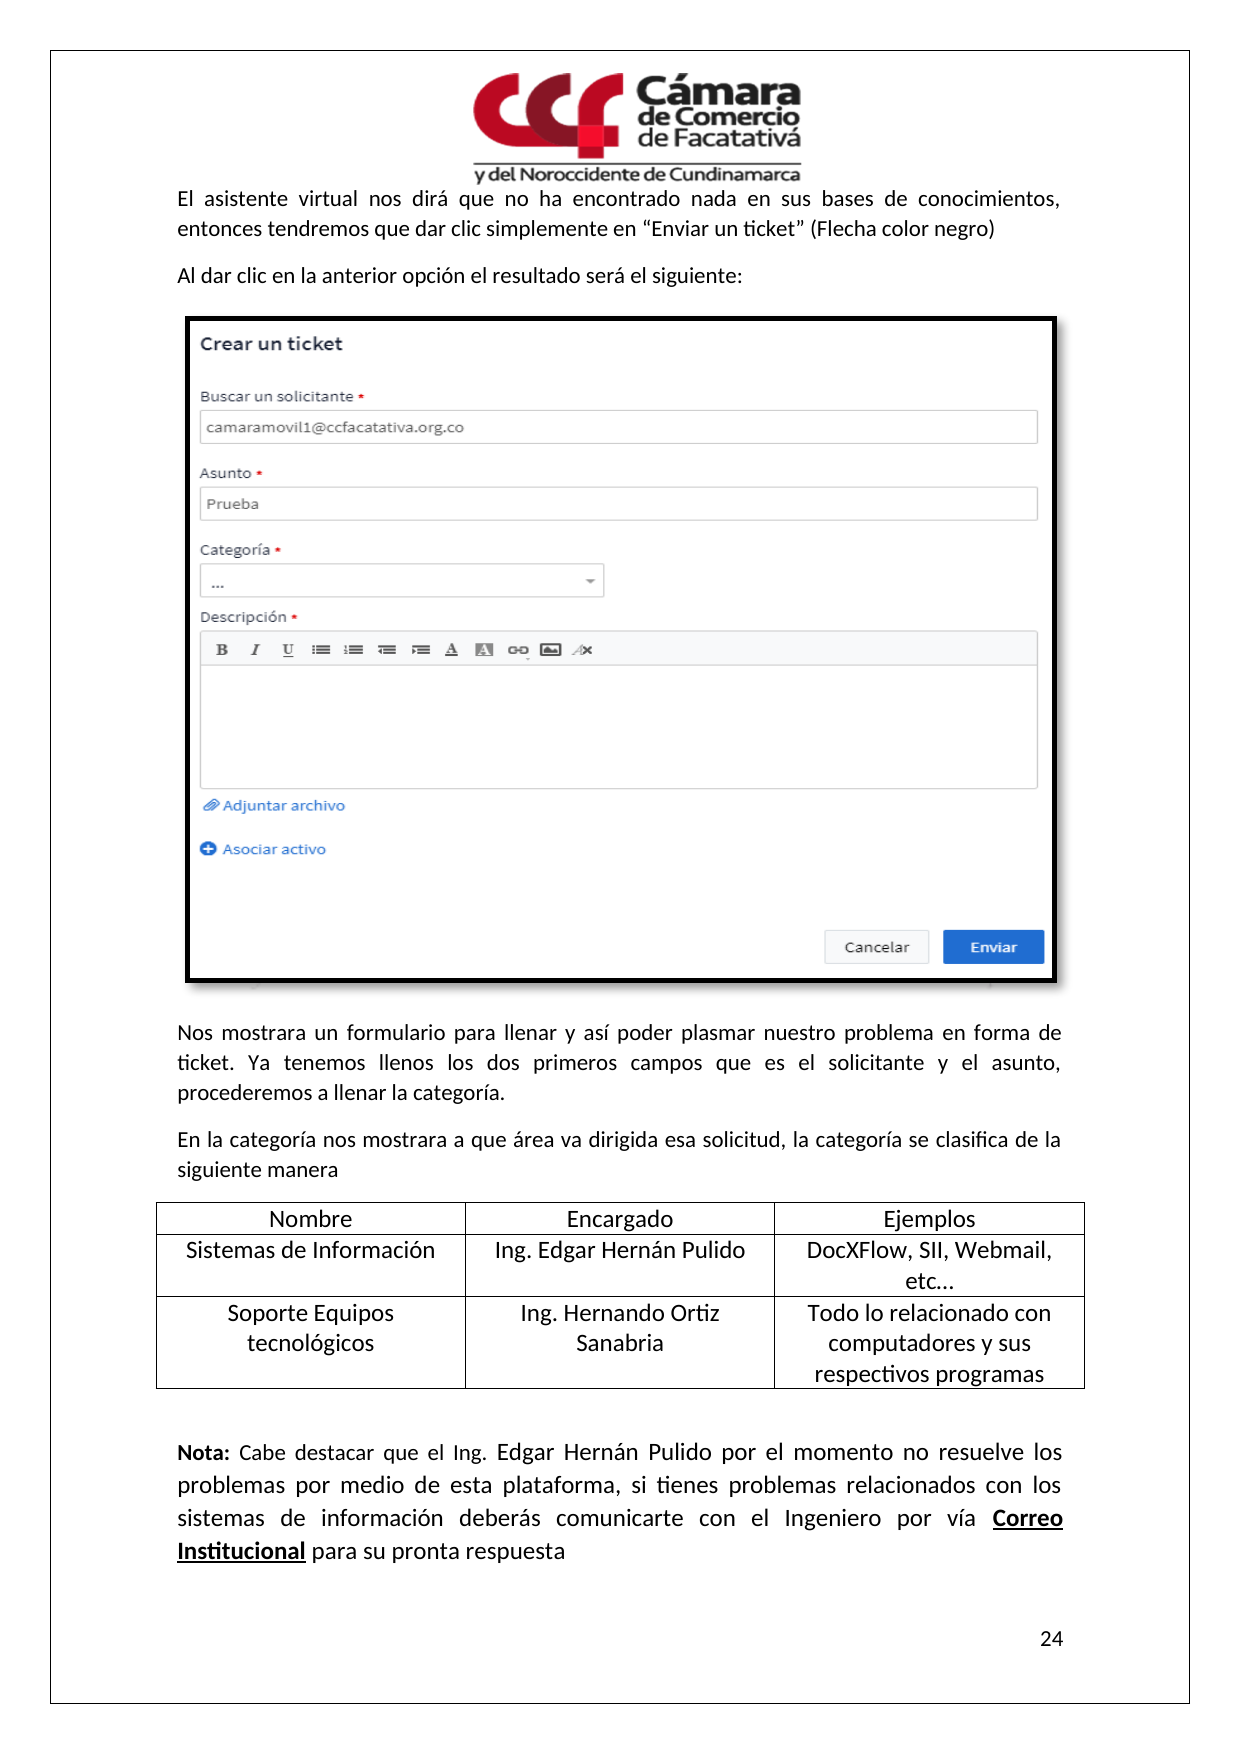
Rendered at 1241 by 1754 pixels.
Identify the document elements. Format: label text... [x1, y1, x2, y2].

table_header Ejemplos [775, 1203, 1084, 1234]
picture [190, 321, 1052, 978]
table_cell Sistemas de Información [157, 1235, 465, 1296]
text Nota: Cabe destacar que el Ing. Edgar Hernán Pulido por el momento no resuelve los problemas por medio de esta plataforma, si tienes problemas relacionados con los sistemas de información deberás comunicarte con el Ingeniero por vía Correo Institucional para su pronta respuesta [177, 1436, 1063, 1566]
text Al dar clic en la anterior opción el resultado será el siguiente: [177, 261, 1063, 289]
table_cell Soporte Equipos tecnológicos [157, 1297, 465, 1388]
table_header Encargado [466, 1203, 774, 1234]
table_header Nombre [157, 1203, 465, 1234]
text El asistente virtual nos dirá que no ha encontrado nada en sus bases de conocimientos, entonces tendremos que dar clic simplemente en “Enviar un ticket” (Flecha color negro) [177, 184, 1063, 242]
text Nos mostrara un formulario para llenar y así poder plasmar nuestro problema en forma de ticket. Ya tenemos llenos los dos primeros campos que es el solicitante y el asunto, procederemos a llenar la categoría. [177, 1018, 1063, 1106]
table_cell Todo lo relacionado con computadores y sus respectivos programas [775, 1297, 1084, 1388]
picture [473, 73, 802, 185]
table_cell DocXFlow, SII, Webmail, etc… [775, 1235, 1084, 1296]
table_cell Ing. Hernando Ortiz Sanabria [466, 1297, 774, 1388]
text En la categoría nos mostrara a que área va dirigida esa solicitud, la categoría se clasifica de la siguiente manera [177, 1125, 1063, 1183]
table_cell Ing. Edgar Hernán Pulido [466, 1235, 774, 1296]
